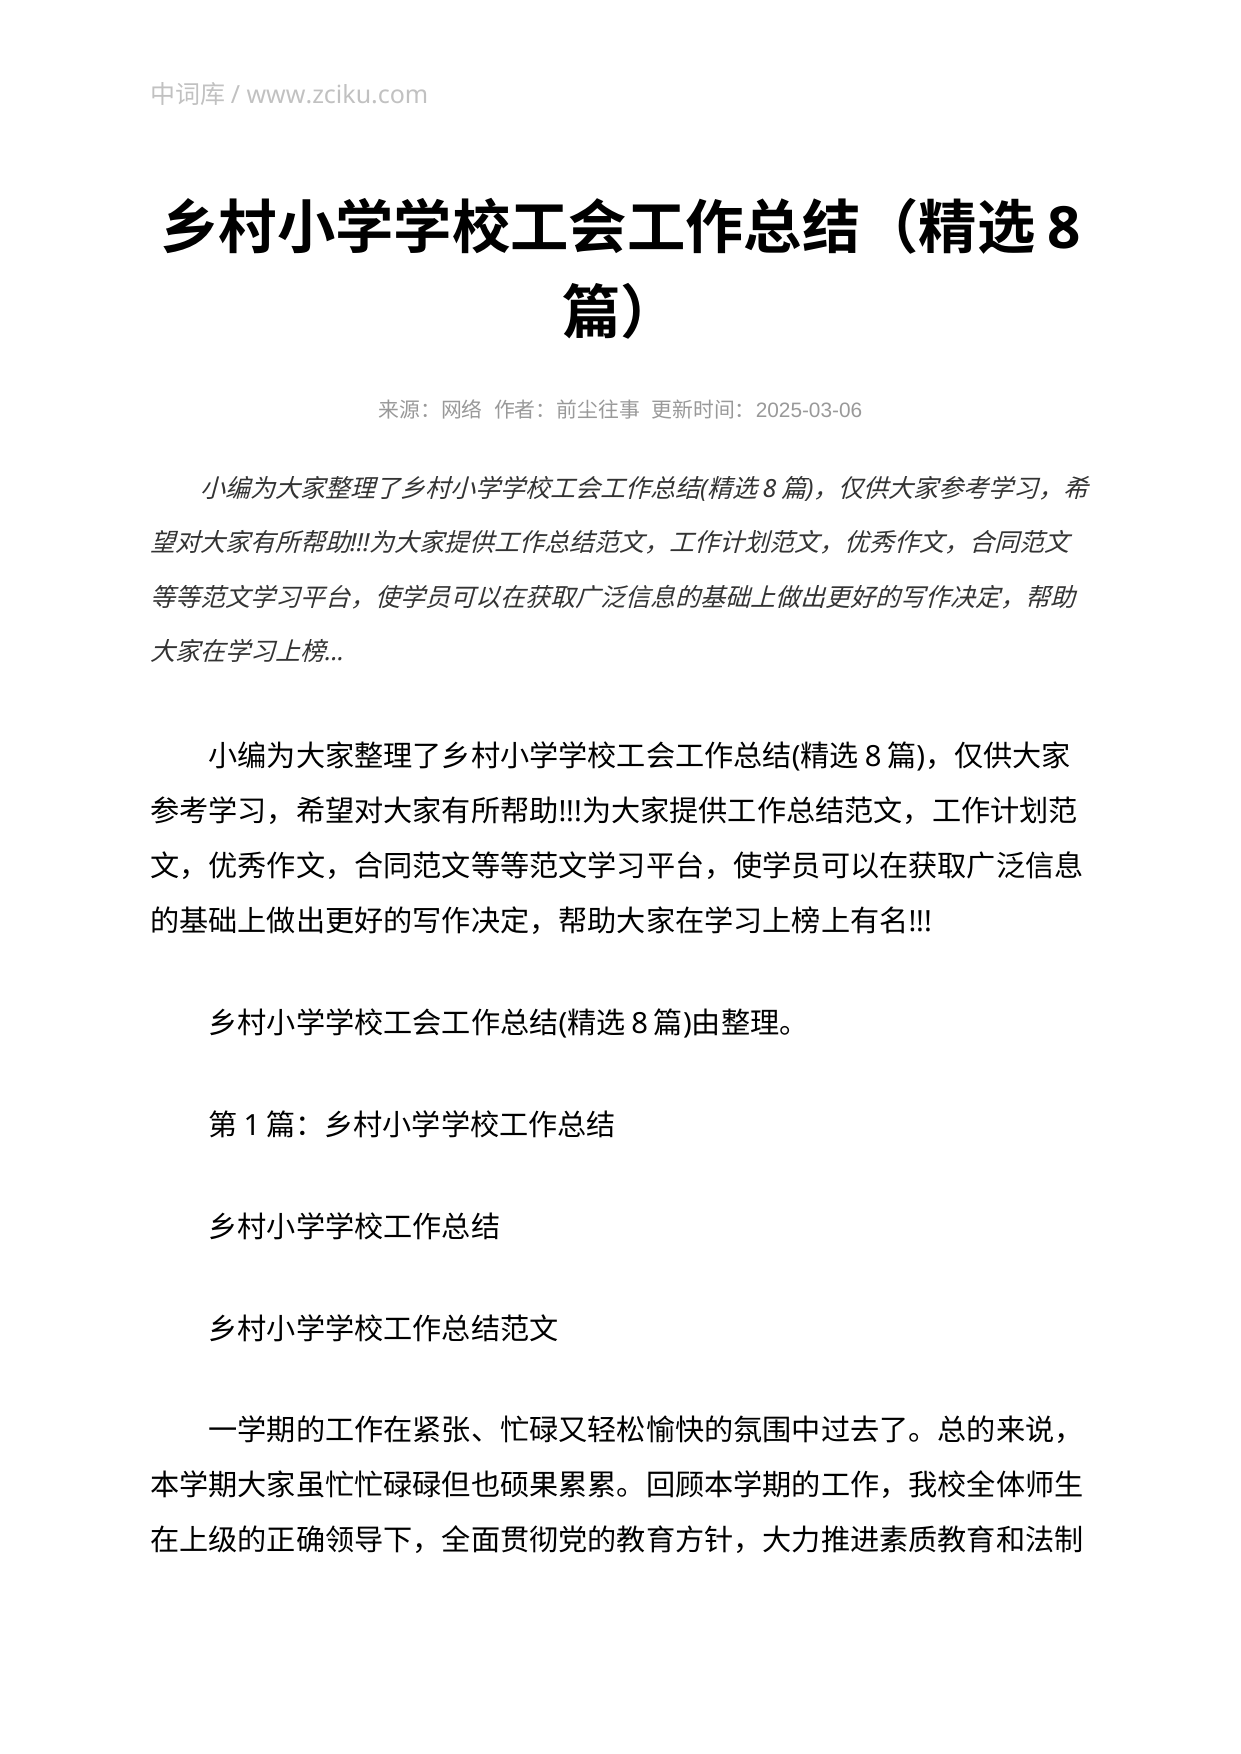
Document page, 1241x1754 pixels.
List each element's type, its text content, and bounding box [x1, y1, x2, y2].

text 小编为大家整理了乡村小学学校工会工作总结(精选8篇)，仅供大家参考学习，希望对大家有所帮助!!!为大家提供工作总结范文，工作计划范文，优秀作文，合同范文等等范文学习平台，使学员可以在获取广泛信息的基础上做出更好的写作决定，帮助大家在学习上榜... [150, 468, 1090, 668]
text 乡村小学学校工作总结范文 [150, 1305, 1090, 1347]
text 乡村小学学校工作总结 [150, 1203, 1090, 1246]
text 第1篇：乡村小学学校工作总结 [150, 1101, 1090, 1144]
text 来源：网络 作者：前尘往事 更新时间：2025-03-06 [150, 397, 1090, 421]
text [150, 1407, 1090, 1559]
text 乡村小学学校工会工作总结(精选8篇)由整理。 [150, 999, 1090, 1042]
subtitle 乡村小学学校工会工作总结（精选8篇） [150, 181, 1090, 351]
text 小编为大家整理了乡村小学学校工会工作总结(精选8篇)，仅供大家参考学习，希望对大家有所帮助!!!为大家提供工作总结范文，工作计划范文，优秀作文，合同范文等等范文学习平台，使学员可以在获取广泛信息的基础上做出更好的写作决定，帮助大家在学习上榜上有名!!! [150, 733, 1090, 940]
